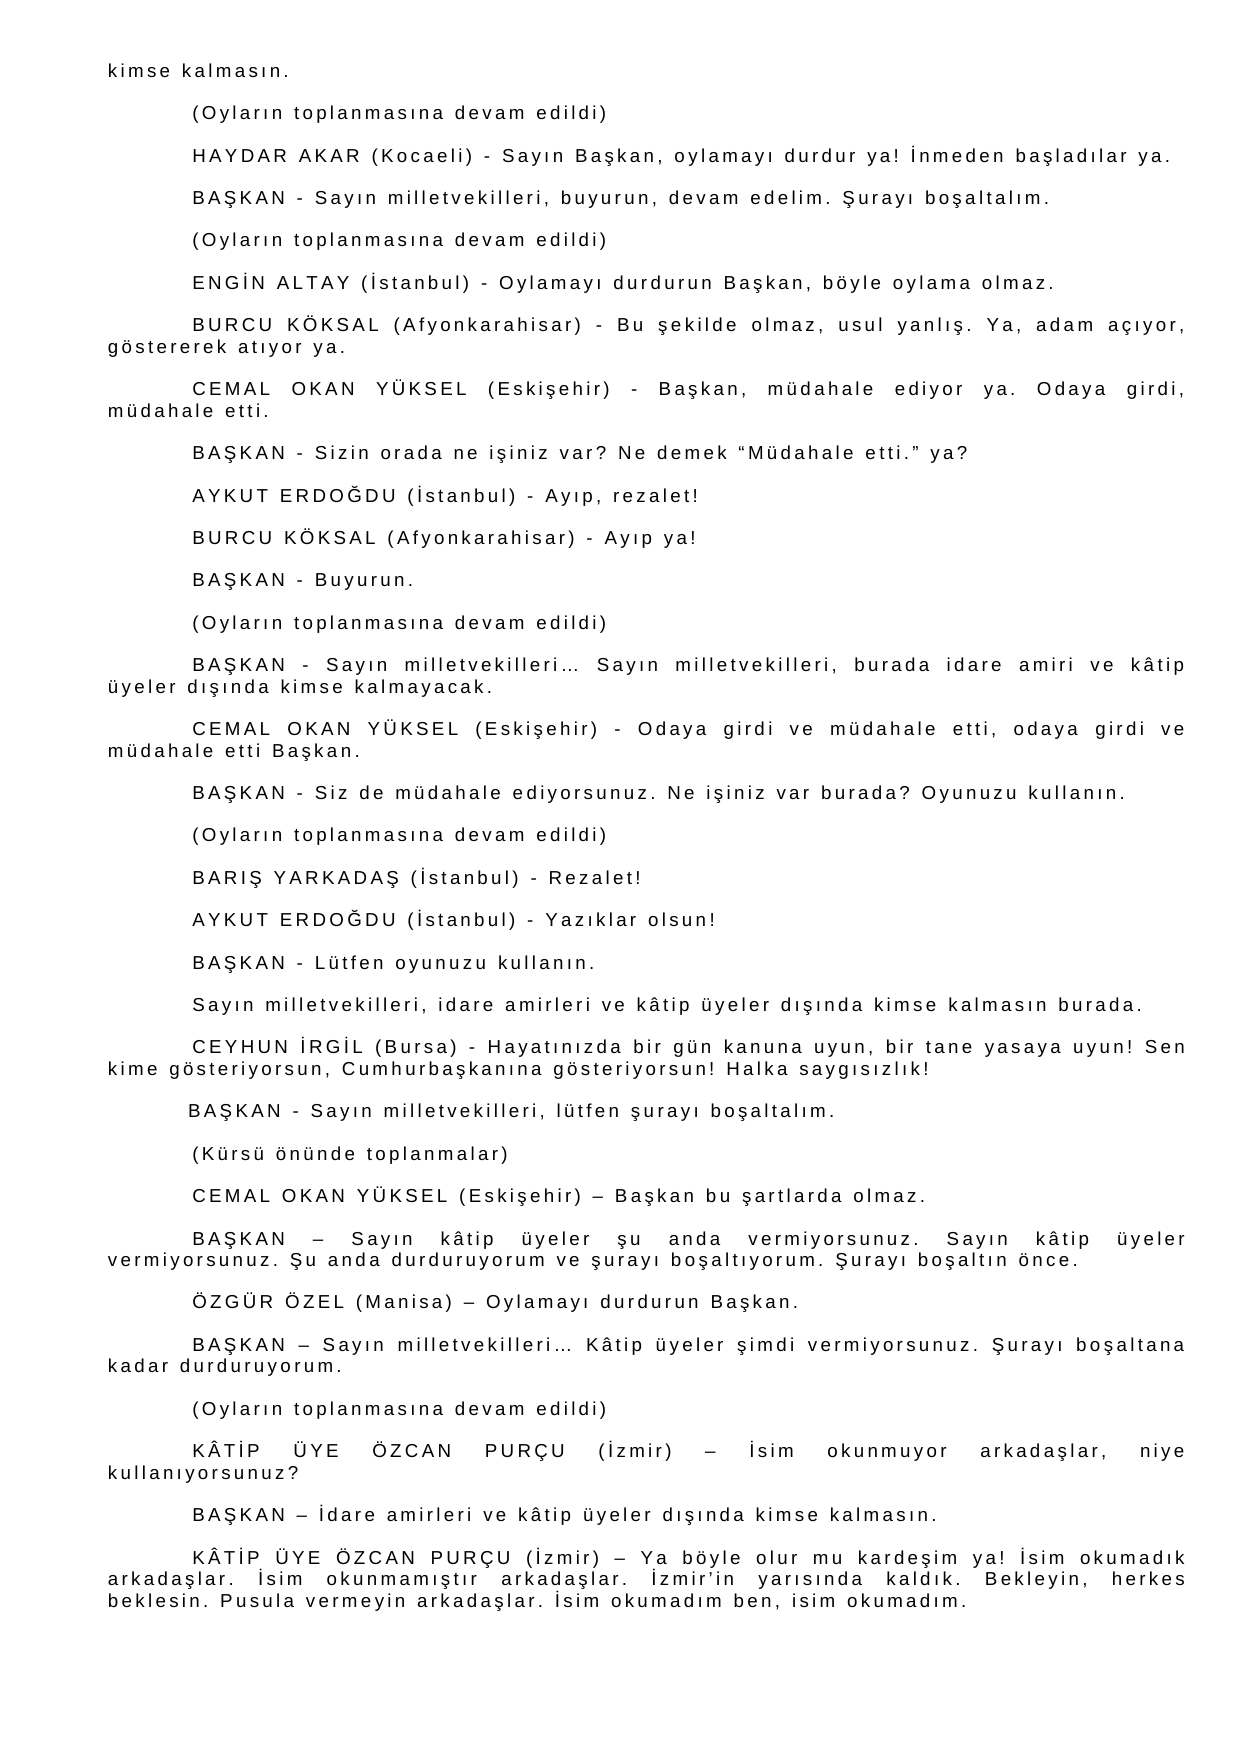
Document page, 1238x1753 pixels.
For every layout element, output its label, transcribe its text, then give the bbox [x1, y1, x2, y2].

text BAŞKAN – Sayın kâtip üyeler şu anda vermiyorsunuz. Sayın kâtip üyeler vermiyorsunuz. Şu anda durduruyorum ve şurayı boşaltıyorum. Şurayı boşaltın önce. [108, 1227, 1186, 1271]
text BARIŞ YARKADAŞ (İstanbul) - Rezalet! [108, 867, 1186, 888]
text KÂTİP ÜYE ÖZCAN PURÇU (İzmir) – İsim okunmuyor arkadaşlar, niye kullanıyorsunuz? [108, 1440, 1186, 1483]
text KÂTİP ÜYE ÖZCAN PURÇU (İzmir) – Ya böyle olur mu kardeşim ya! İsim okumadık arkadaşlar. İsim okunmamıştır arkadaşlar. İzmir’in yarısında kaldık. Bekleyin, herkes beklesin. Pusula vermeyin arkadaşlar. İsim okumadım ben, isim okumadım. [108, 1546, 1186, 1611]
text CEYHUN İRGİL (Bursa) - Hayatınızda bir gün kanuna uyun, bir tane yasaya uyun! Sen kime gösteriyorsun, Cumhurbaşkanına gösteriyorsun! Halka saygısızlık! [108, 1036, 1186, 1079]
text BURCU KÖKSAL (Afyonkarahisar) - Ayıp ya! [108, 527, 1186, 548]
text BAŞKAN - Sizin orada ne işiniz var? Ne demek “Müdahale etti.” ya? [108, 442, 1186, 463]
text (Oyların toplanmasına devam edildi) [108, 824, 1186, 846]
text CEMAL OKAN YÜKSEL (Eskişehir) - Odaya girdi ve müdahale etti, odaya girdi ve müdahale etti Başkan. [108, 718, 1186, 761]
text BAŞKAN - Lütfen oyunuzu kullanın. [108, 951, 1186, 973]
text (Oyların toplanmasına devam edildi) [108, 229, 1186, 251]
text (Kürsü önünde toplanmalar) [108, 1143, 1186, 1164]
text (Oyların toplanmasına devam edildi) [108, 1398, 1186, 1419]
text CEMAL OKAN YÜKSEL (Eskişehir) – Başkan bu şartlarda olmaz. [108, 1185, 1186, 1207]
text BAŞKAN - Sayın milletvekilleri, buyurun, devam edelim. Şurayı boşaltalım. [108, 187, 1186, 208]
text BAŞKAN – İdare amirleri ve kâtip üyeler dışında kimse kalmasın. [108, 1504, 1186, 1526]
text BAŞKAN – Sayın milletvekilleri… Kâtip üyeler şimdi vermiyorsunuz. Şurayı boşaltana kadar durduruyorum. [108, 1334, 1186, 1377]
text AYKUT ERDOĞDU (İstanbul) - Ayıp, rezalet! [108, 484, 1186, 506]
text (Oyların toplanmasına devam edildi) [108, 612, 1186, 633]
text CEMAL OKAN YÜKSEL (Eskişehir) - Başkan, müdahale ediyor ya. Odaya girdi, müdahale etti. [108, 378, 1186, 421]
text (Oyların toplanmasına devam edildi) [108, 102, 1186, 124]
text BAŞKAN - Sayın milletvekilleri, lütfen şurayı boşaltalım. [103, 1100, 1186, 1122]
text ENGİN ALTAY (İstanbul) - Oylamayı durdurun Başkan, böyle oylama olmaz. [108, 272, 1186, 293]
text HAYDAR AKAR (Kocaeli) - Sayın Başkan, oylamayı durdur ya! İnmeden başladılar ya. [108, 144, 1186, 166]
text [108, 60, 1186, 81]
text AYKUT ERDOĞDU (İstanbul) - Yazıklar olsun! [108, 909, 1186, 931]
text Sayın milletvekilleri, idare amirleri ve kâtip üyeler dışında kimse kalmasın burada. [108, 994, 1186, 1015]
text BAŞKAN - Siz de müdahale ediyorsunuz. Ne işiniz var burada? Oyunuzu kullanın. [108, 782, 1186, 803]
text BAŞKAN - Buyurun. [108, 569, 1186, 591]
text ÖZGÜR ÖZEL (Manisa) – Oylamayı durdurun Başkan. [108, 1291, 1186, 1313]
text BURCU KÖKSAL (Afyonkarahisar) - Bu şekilde olmaz, usul yanlış. Ya, adam açıyor, göstererek atıyor ya. [108, 314, 1186, 357]
text BAŞKAN - Sayın milletvekilleri… Sayın milletvekilleri, burada idare amiri ve kâtip üyeler dışında kimse kalmayacak. [108, 654, 1186, 697]
